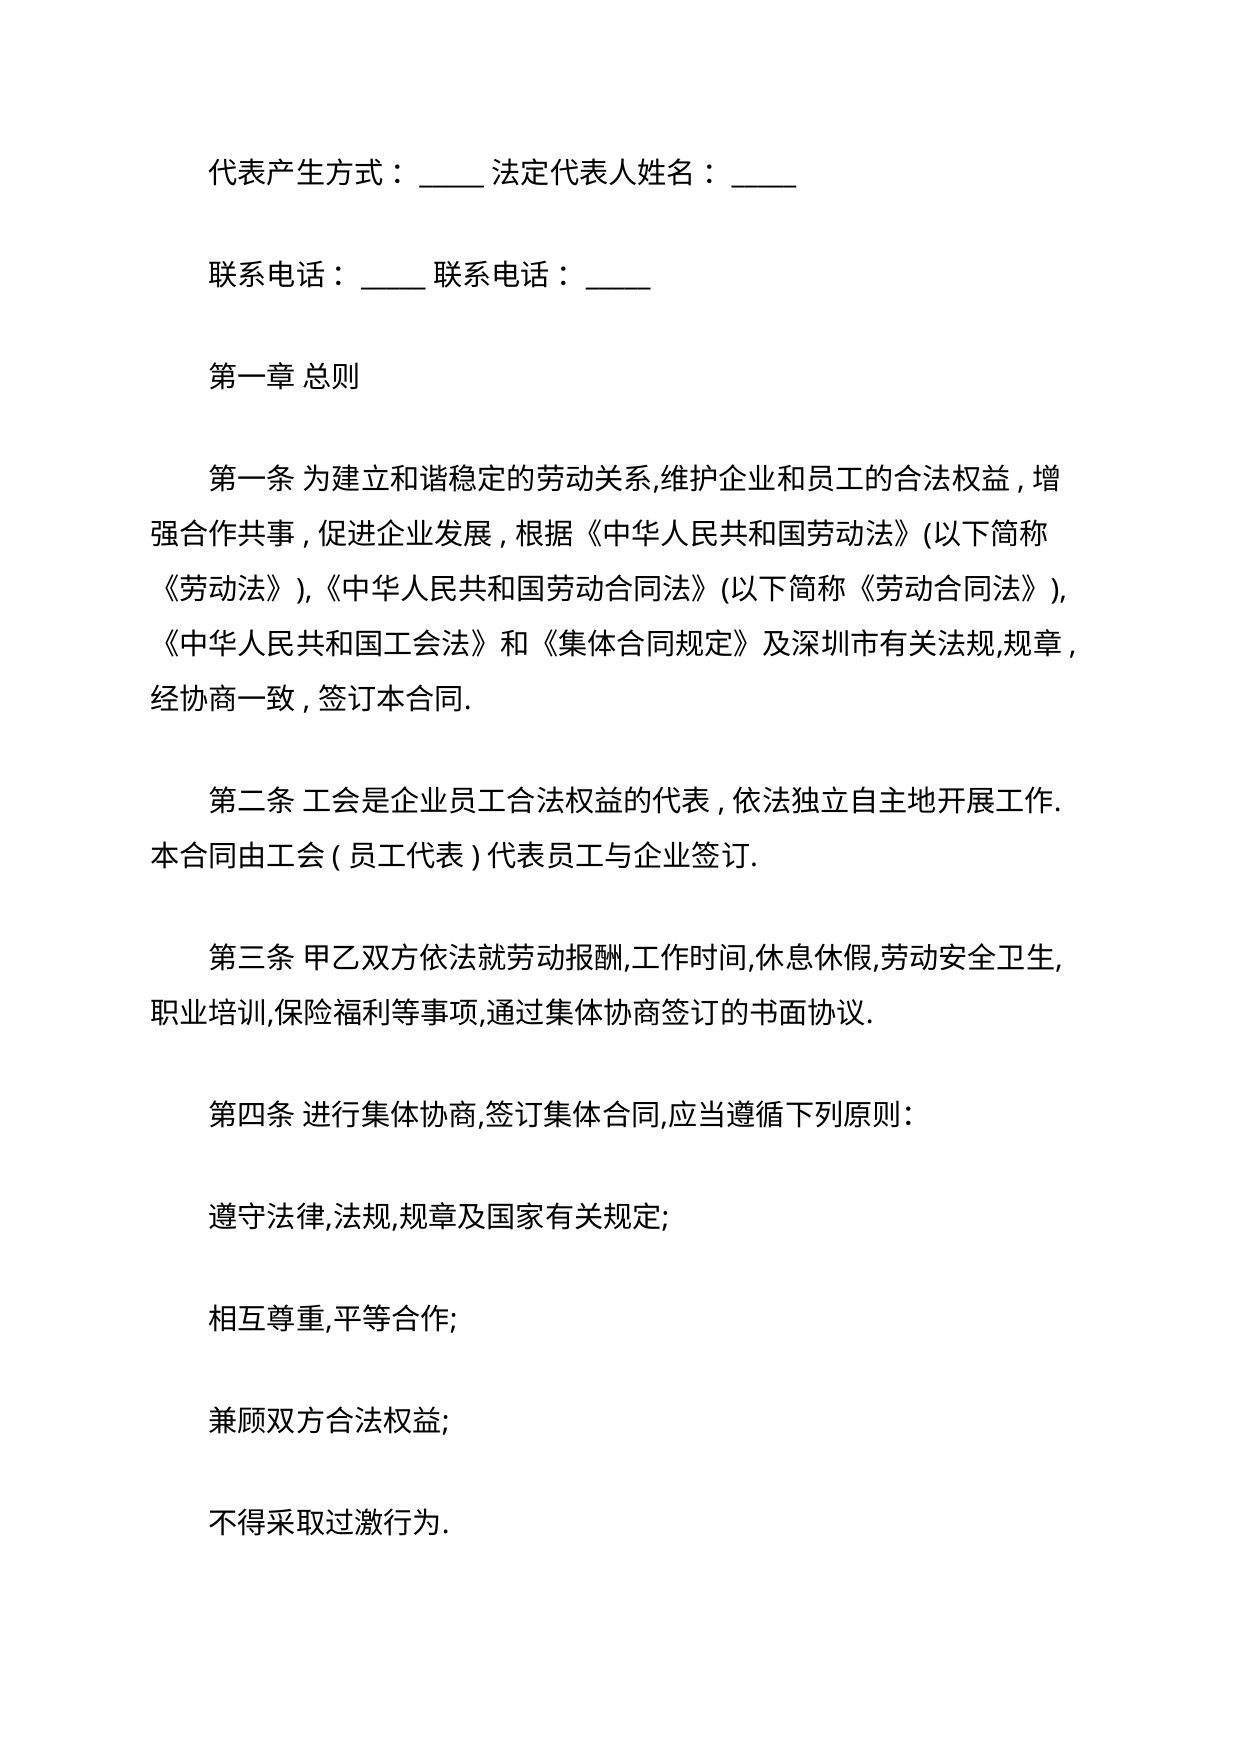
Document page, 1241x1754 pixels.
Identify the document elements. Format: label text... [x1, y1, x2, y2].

text 代表产生方式 ：_____ 法定代表人姓名 ：_____ [150, 150, 1090, 192]
text 不得采取过激行为. [150, 1499, 1090, 1542]
text 第三条 甲乙双方依法就劳动报酬,工作时间,休息休假,劳动安全卫生,职业培训,保险福利等事项,通过集体协商签订的书面协议. [150, 935, 1090, 1032]
text 第一章 总则 [150, 354, 1090, 396]
text 第二条 工会是企业员工合法权益的代表 , 依法独立自主地开展工作.本合同由工会 ( 员工代表 ) 代表员工与企业签订. [150, 778, 1090, 875]
text 相互尊重,平等合作; [150, 1296, 1090, 1338]
text 遵守法律,法规,规章及国家有关规定; [150, 1194, 1090, 1236]
text 第一条 为建立和谐稳定的劳动关系,维护企业和员工的合法权益 , 增强合作共事 , 促进企业发展 , 根据《中华人民共和国劳动法》(以下简称《劳动法》),《中华人民共和国劳动合同法》(以下简称《劳动合同法》),《中华人民共和国工会法》和《集体合同规定》及深圳市有关法规,规章 , 经协商一致 , 签订本合同. [150, 456, 1090, 718]
text 兼顾双方合法权益; [150, 1398, 1090, 1440]
text 联系电话 ：_____ 联系电话 ：_____ [150, 252, 1090, 294]
text 第四条 进行集体协商,签订集体合同,应当遵循下列原则： [150, 1092, 1090, 1134]
